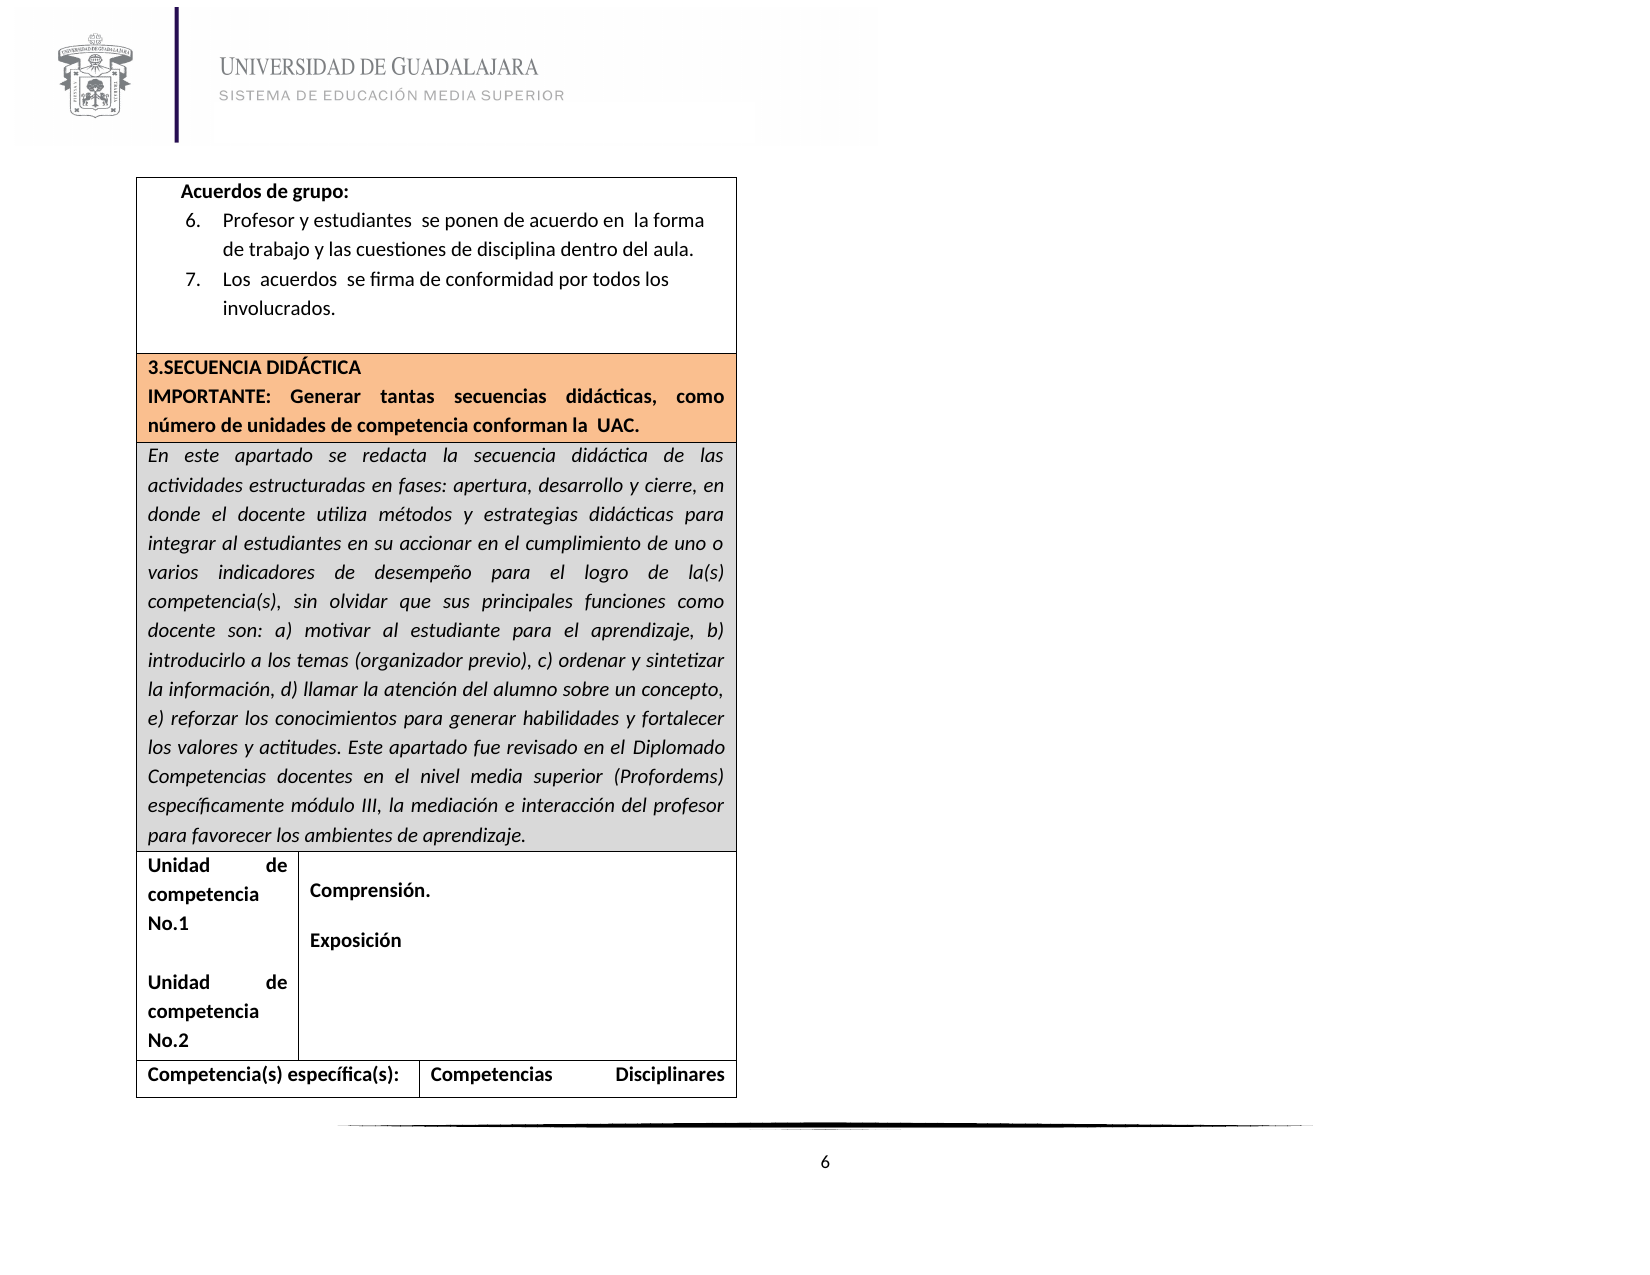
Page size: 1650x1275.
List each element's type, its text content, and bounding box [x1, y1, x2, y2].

table_cell En este apartado se redacta la secuencia didáctica de las actividades estructuradas en fases: apertura, desarrollo y cierre, en donde el docente utiliza métodos y estrategias didácticas para integrar al estudiantes en su accionar en el cumplimiento de uno o varios indicadores de desempeño para el logro de la(s) competencia(s), sin olvidar que sus principales funciones como docente son: a) motivar al estudiante para el aprendizaje, b) introducirlo a los temas (organizador previo), c) ordenar y sintetizar la información, d) llamar la atención del alumno sobre un concepto, e) reforzar los conocimientos para generar habilidades y fortalecer los valores y actitudes. Este apartado fue revisado en el Diplomado Competencias docentes en el nivel media superior (Profordems) específicamente módulo III, la mediación e interacción del profesor para favorecer los ambientes de aprendizaje. [137, 443, 736, 851]
table_cell Comprensión. Exposición [299, 852, 736, 1060]
table_cell Unidad de competencia No.1 Unidad de competencia No.2 [137, 852, 298, 1060]
table_cell 3.SECUENCIA DIDÁCTICA IMPORTANTE: Generar tantas secuencias didácticas, como número de unidades de competencia conforman la UAC. [137, 354, 736, 442]
table_cell Competencias Disciplinares básicas y extendidas MCC Las que corresponden desarrolla en la Unidad de competencia. [420, 1061, 736, 1097]
table_cell Competencia(s) específica(s): [137, 1061, 419, 1097]
picture [337, 1122, 1313, 1130]
picture [14, 7, 879, 146]
